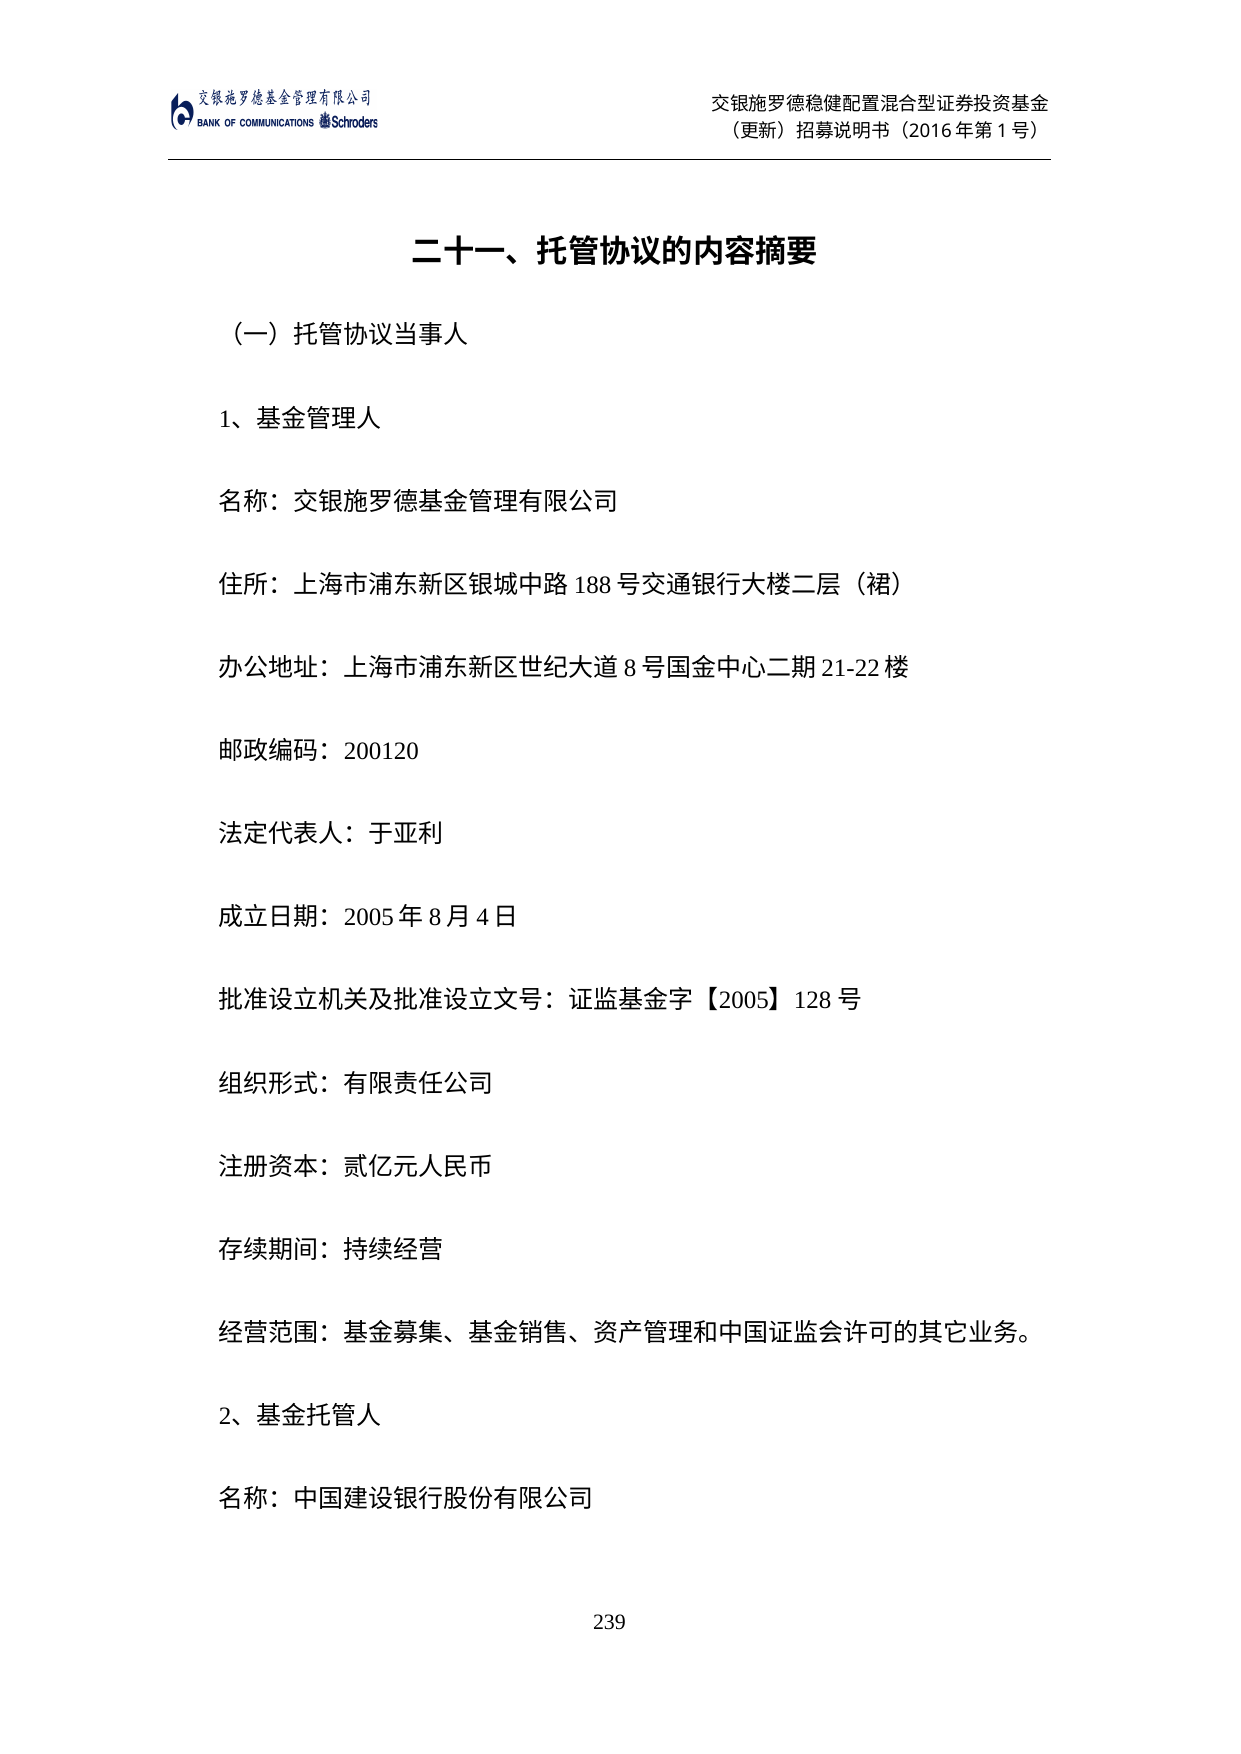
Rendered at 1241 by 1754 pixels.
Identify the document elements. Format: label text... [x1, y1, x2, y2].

text 1、基金管理人 [169, 384, 1050, 449]
picture [171, 89, 378, 130]
text 注册资本：贰亿元人民币 [169, 1132, 1050, 1197]
text 存续期间：持续经营 [169, 1215, 1050, 1280]
text 住所：上海市浦东新区银城中路188号交通银行大楼二层（裙） [169, 550, 1050, 615]
text 成立日期：2005年8月4日 [169, 882, 1050, 947]
text 2、基金托管人 [169, 1381, 1050, 1446]
text 组织形式：有限责任公司 [169, 1049, 1050, 1114]
text 批准设立机关及批准设立文号：证监基金字【2005】128 号 [169, 966, 1050, 1031]
text 法定代表人：于亚利 [169, 799, 1050, 864]
text 名称：中国建设银行股份有限公司 [169, 1464, 1050, 1529]
text 邮政编码：200120 [169, 716, 1050, 781]
text （一）托管协议当事人 [169, 301, 1050, 366]
text 办公地址：上海市浦东新区世纪大道8号国金中心二期21-22楼 [169, 633, 1050, 698]
title 二十一、托管协议的内容摘要 [179, 226, 1050, 272]
text 经营范围：基金募集、基金销售、资产管理和中国证监会许可的其它业务。 [169, 1298, 1050, 1363]
text 名称：交银施罗德基金管理有限公司 [169, 467, 1050, 532]
